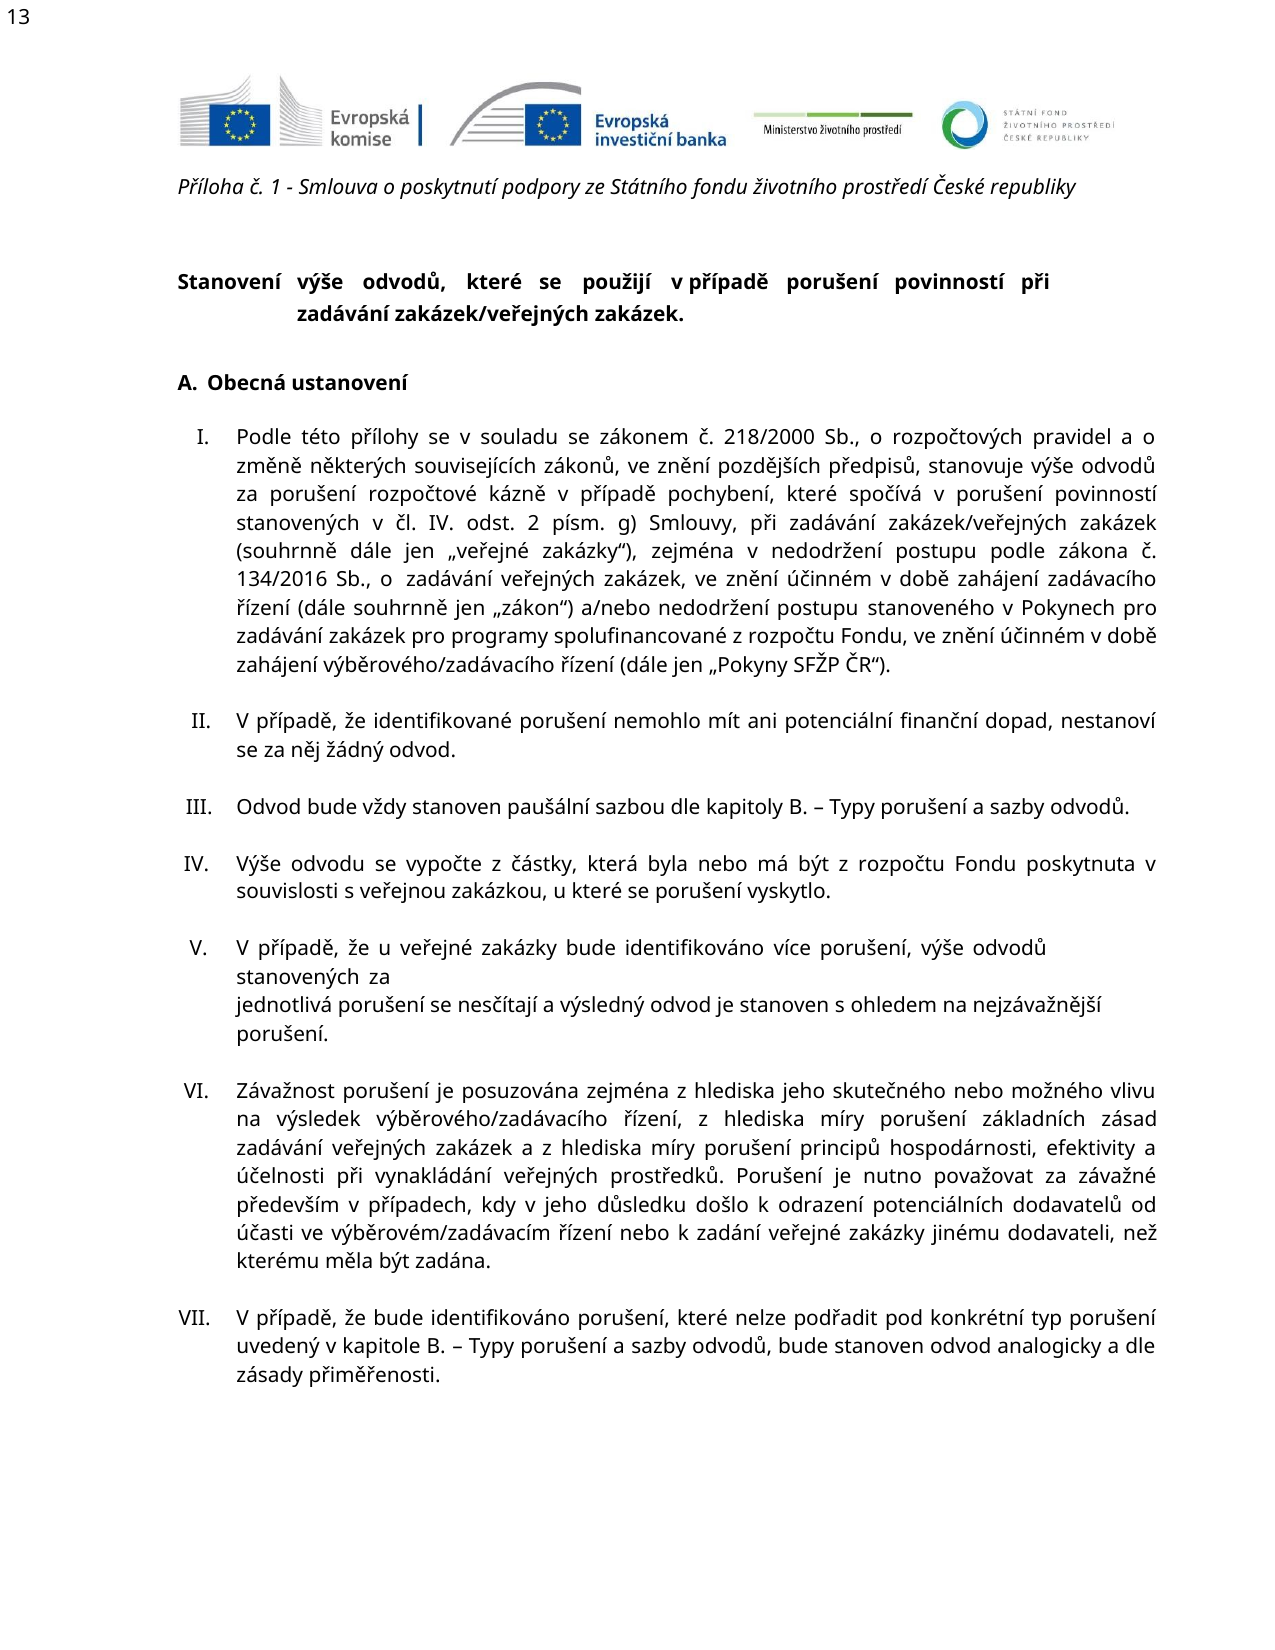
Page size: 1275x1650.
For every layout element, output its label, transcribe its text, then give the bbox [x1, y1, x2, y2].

list Obecná ustanovení [177, 368, 1171, 397]
subtitle Stanovení výše odvodů, které se použijí v případě porušení povinností při zadávání zakázek/veřejných zakázek. [177, 267, 1157, 327]
list V případě, že u veřejné zakázky bude identifikováno více porušení, výše odvodů stanovených za [189, 933, 1171, 990]
list Závažnost porušení je posuzována zejména z hlediska jeho skutečného nebo možného vlivu na výsledek výběrového/zadávacího řízení, z hlediska míry porušení základních zásad zadávání veřejných zakázek a z hlediska míry porušení principů hospodárnosti, efektivity a účelnosti při vynakládání veřejných prostředků. Porušení je nutno považovat za závažné především v případech, kdy v jeho důsledku došlo k odrazení potenciálních dodavatelů od účasti ve výběrovém/zadávacím řízení nebo k zadání veřejné zakázky jinému dodavateli, než kterému měla být zadána. [184, 1076, 1157, 1275]
picture [177, 73, 1116, 150]
list Odvod bude vždy stanoven paušální sazbou dle kapitoly B. – Typy porušení a sazby odvodů. [186, 792, 1171, 820]
text Příloha č. 1 - Smlouva o poskytnutí podpory ze Státního fondu životního prostředí České republiky [177, 172, 1171, 201]
list V případě, že identifikované porušení nemohlo mít ani potenciální finanční dopad, nestanoví se za něj žádný odvod. [191, 707, 1157, 763]
list V případě, že bude identifikováno porušení, které nelze podřadit pod konkrétní typ porušení uvedený v kapitole B. – Typy porušení a sazby odvodů, bude stanoven odvod analogicky a dle zásady přiměřenosti. [178, 1303, 1157, 1388]
text jednotlivá porušení se nesčítají a výsledný odvod je stanoven s ohledem na nejzávažnější porušení. [236, 991, 1171, 1047]
list Výše odvodu se vypočte z částky, která byla nebo má být z rozpočtu Fondu poskytnuta v souvislosti s veřejnou zakázkou, u které se porušení vyskytlo. [184, 849, 1157, 905]
list Podle této přílohy se v souladu se zákonem č. 218/2000 Sb., o rozpočtových pravidel a o změně některých souvisejících zákonů, ve znění pozdějších předpisů, stanovuje výše odvodů za porušení rozpočtové kázně v případě pochybení, které spočívá v porušení povinností stanovených v čl. IV. odst. 2 písm. g) Smlouvy, při zadávání zakázek/veřejných zakázek (souhrnně dále jen „veřejné zakázky“), zejména v nedodržení postupu podle zákona č. 134/2016 Sb., o zadávání veřejných zakázek, ve znění účinném v době zahájení zadávacího řízení (dále souhrnně jen „zákon“) a/nebo nedodržení postupu stanoveného v Pokynech pro zadávání zakázek pro programy spolufinancované z rozpočtu Fondu, ve znění účinném v době zahájení výběrového/zadávacího řízení (dále jen „Pokyny SFŽP ČR“). [197, 422, 1157, 678]
